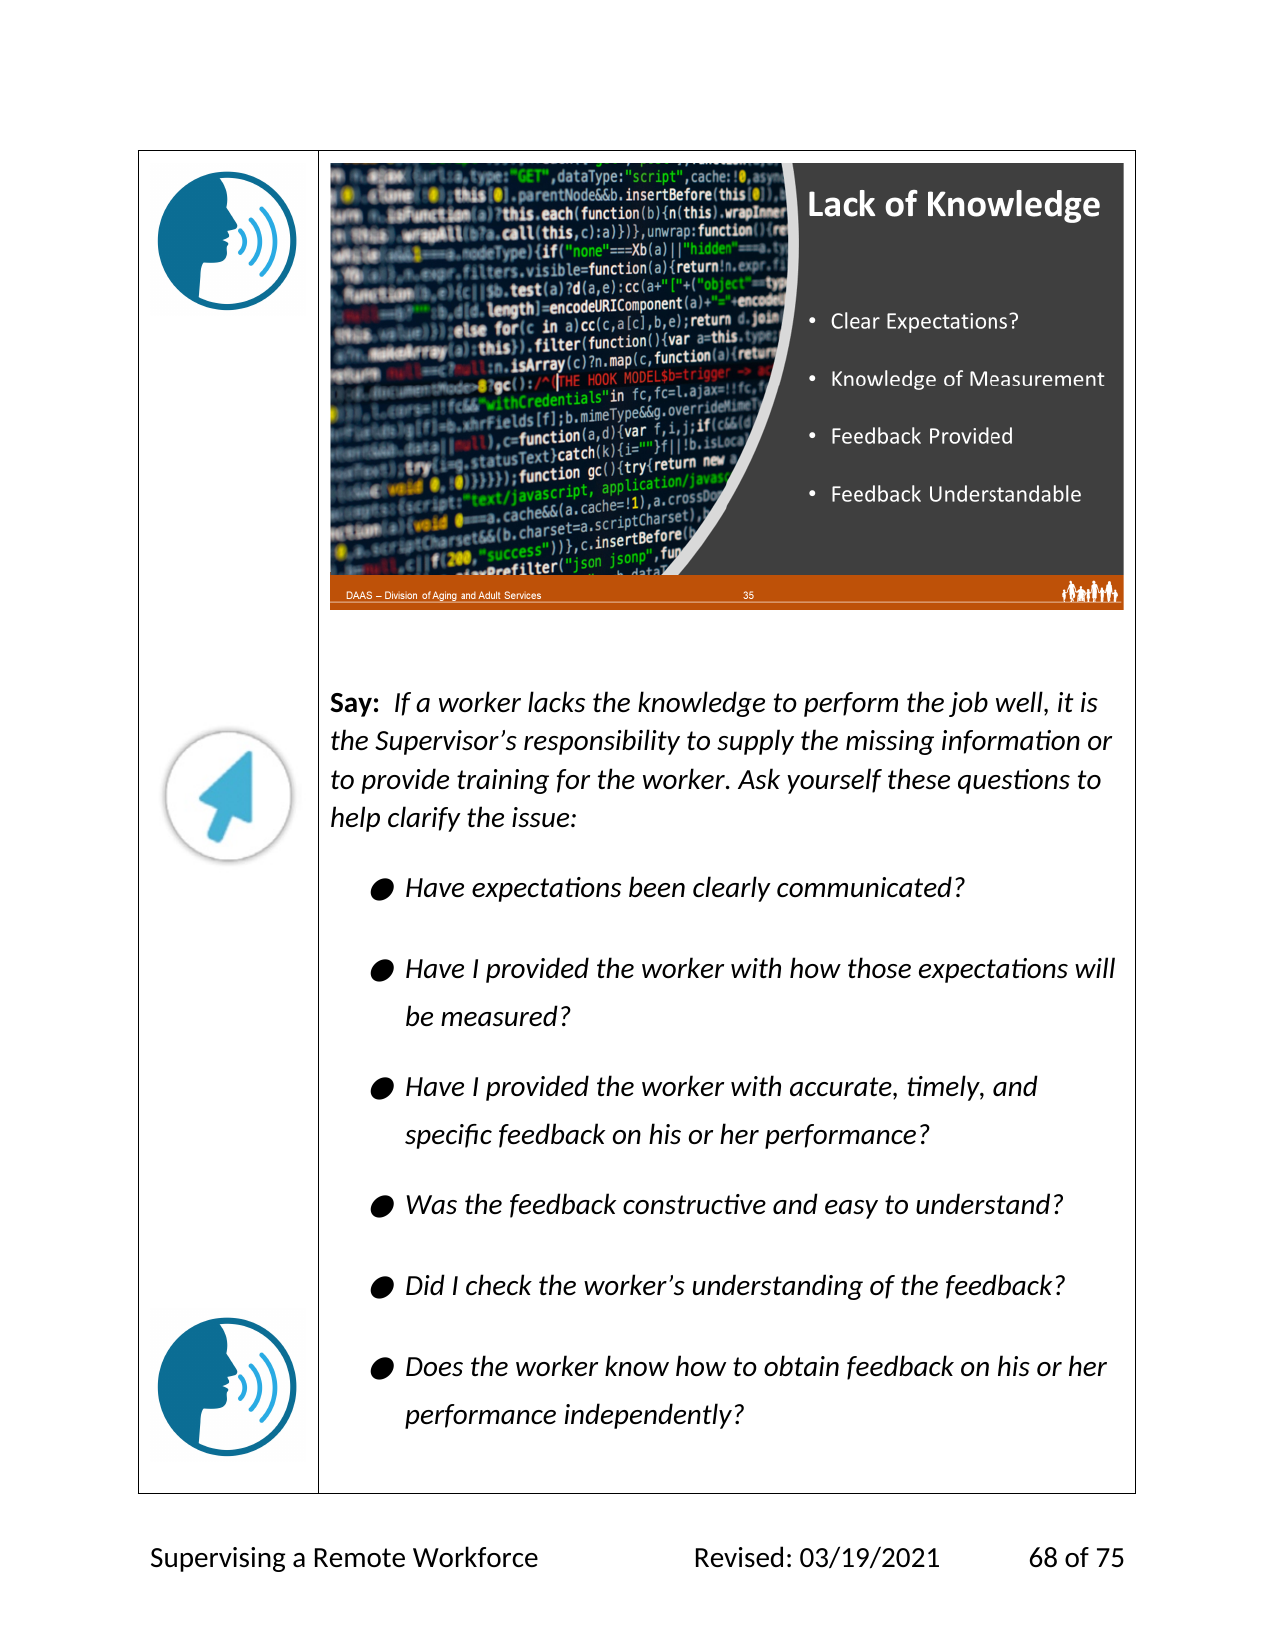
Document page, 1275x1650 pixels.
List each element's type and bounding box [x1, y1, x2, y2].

picture [150, 163, 306, 316]
picture [150, 1308, 306, 1462]
table_header [319, 151, 1135, 1492]
picture [150, 722, 307, 876]
table_header [139, 151, 318, 1492]
picture [330, 163, 1124, 610]
